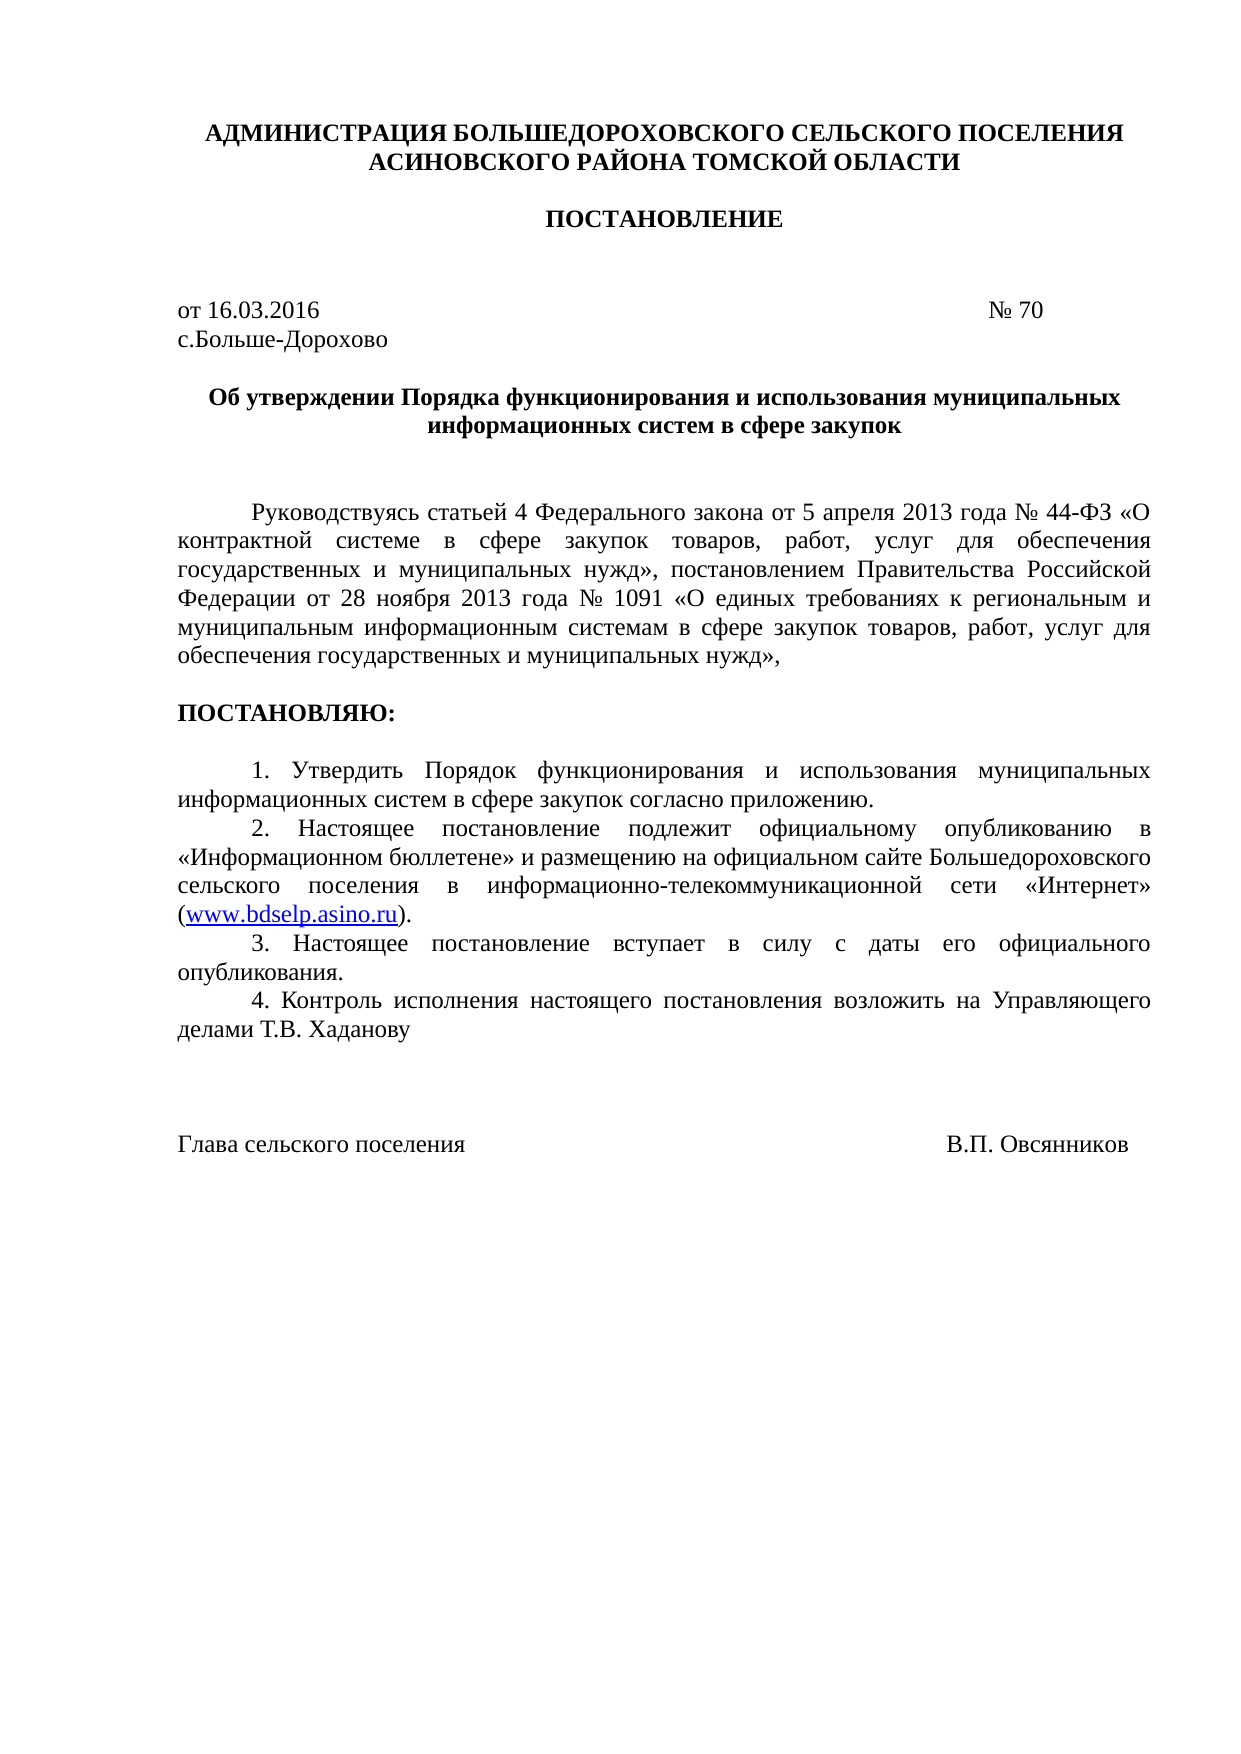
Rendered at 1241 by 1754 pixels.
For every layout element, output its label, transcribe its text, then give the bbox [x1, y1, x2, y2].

text 1. Утвердить Порядок функционирования и использования муниципальных информационных систем в сфере закупок согласно приложению. [177, 755, 1152, 813]
text ПОСТАНОВЛЕНИЕ [177, 204, 1152, 233]
text 2. Настоящее постановление подлежит официальному опубликованию в «Информационном бюллетене» и размещению на официальном сайте Большедороховского сельского поселения в информационно-телекоммуникационной сети «Интернет» (www.bdselp.asino.ru). [177, 813, 1152, 928]
text от 16.03.2016 № 70 [177, 295, 1152, 324]
text Руководствуясь статьей 4 Федерального закона от 5 апреля 2013 года № 44-ФЗ «О контрактной системе в сфере закупок товаров, работ, услуг для обеспечения государственных и муниципальных нужд», постановлением Правительства Российской Федерации от 28 ноября 2013 года № 1091 «О единых требованиях к региональным и муниципальным информационным системам в сфере закупок товаров, работ, услуг для обеспечения государственных и муниципальных нужд», [177, 497, 1152, 669]
text 3. Настоящее постановление вступает в силу с даты его официального опубликования. [177, 928, 1152, 985]
text Об утверждении Порядка функционирования и использования муниципальных информационных систем в сфере закупок [177, 382, 1152, 439]
text ПОСТАНОВЛЯЮ: [177, 698, 1152, 727]
text АДМИНИСТРАЦИЯ БОЛЬШЕДОРОХОВСКОГО СЕЛЬСКОГО ПОСЕЛЕНИЯ АСИНОВСКОГО РАЙОНА ТОМСКОЙ ОБЛАСТИ [177, 118, 1152, 176]
text 4. Контроль исполнения настоящего постановления возложить на Управляющего делами Т.В. Хаданову [177, 985, 1152, 1043]
text Глава сельского поселения В.П. Овсянников [177, 1129, 1152, 1158]
text с.Больше-Дорохово [177, 324, 1152, 353]
